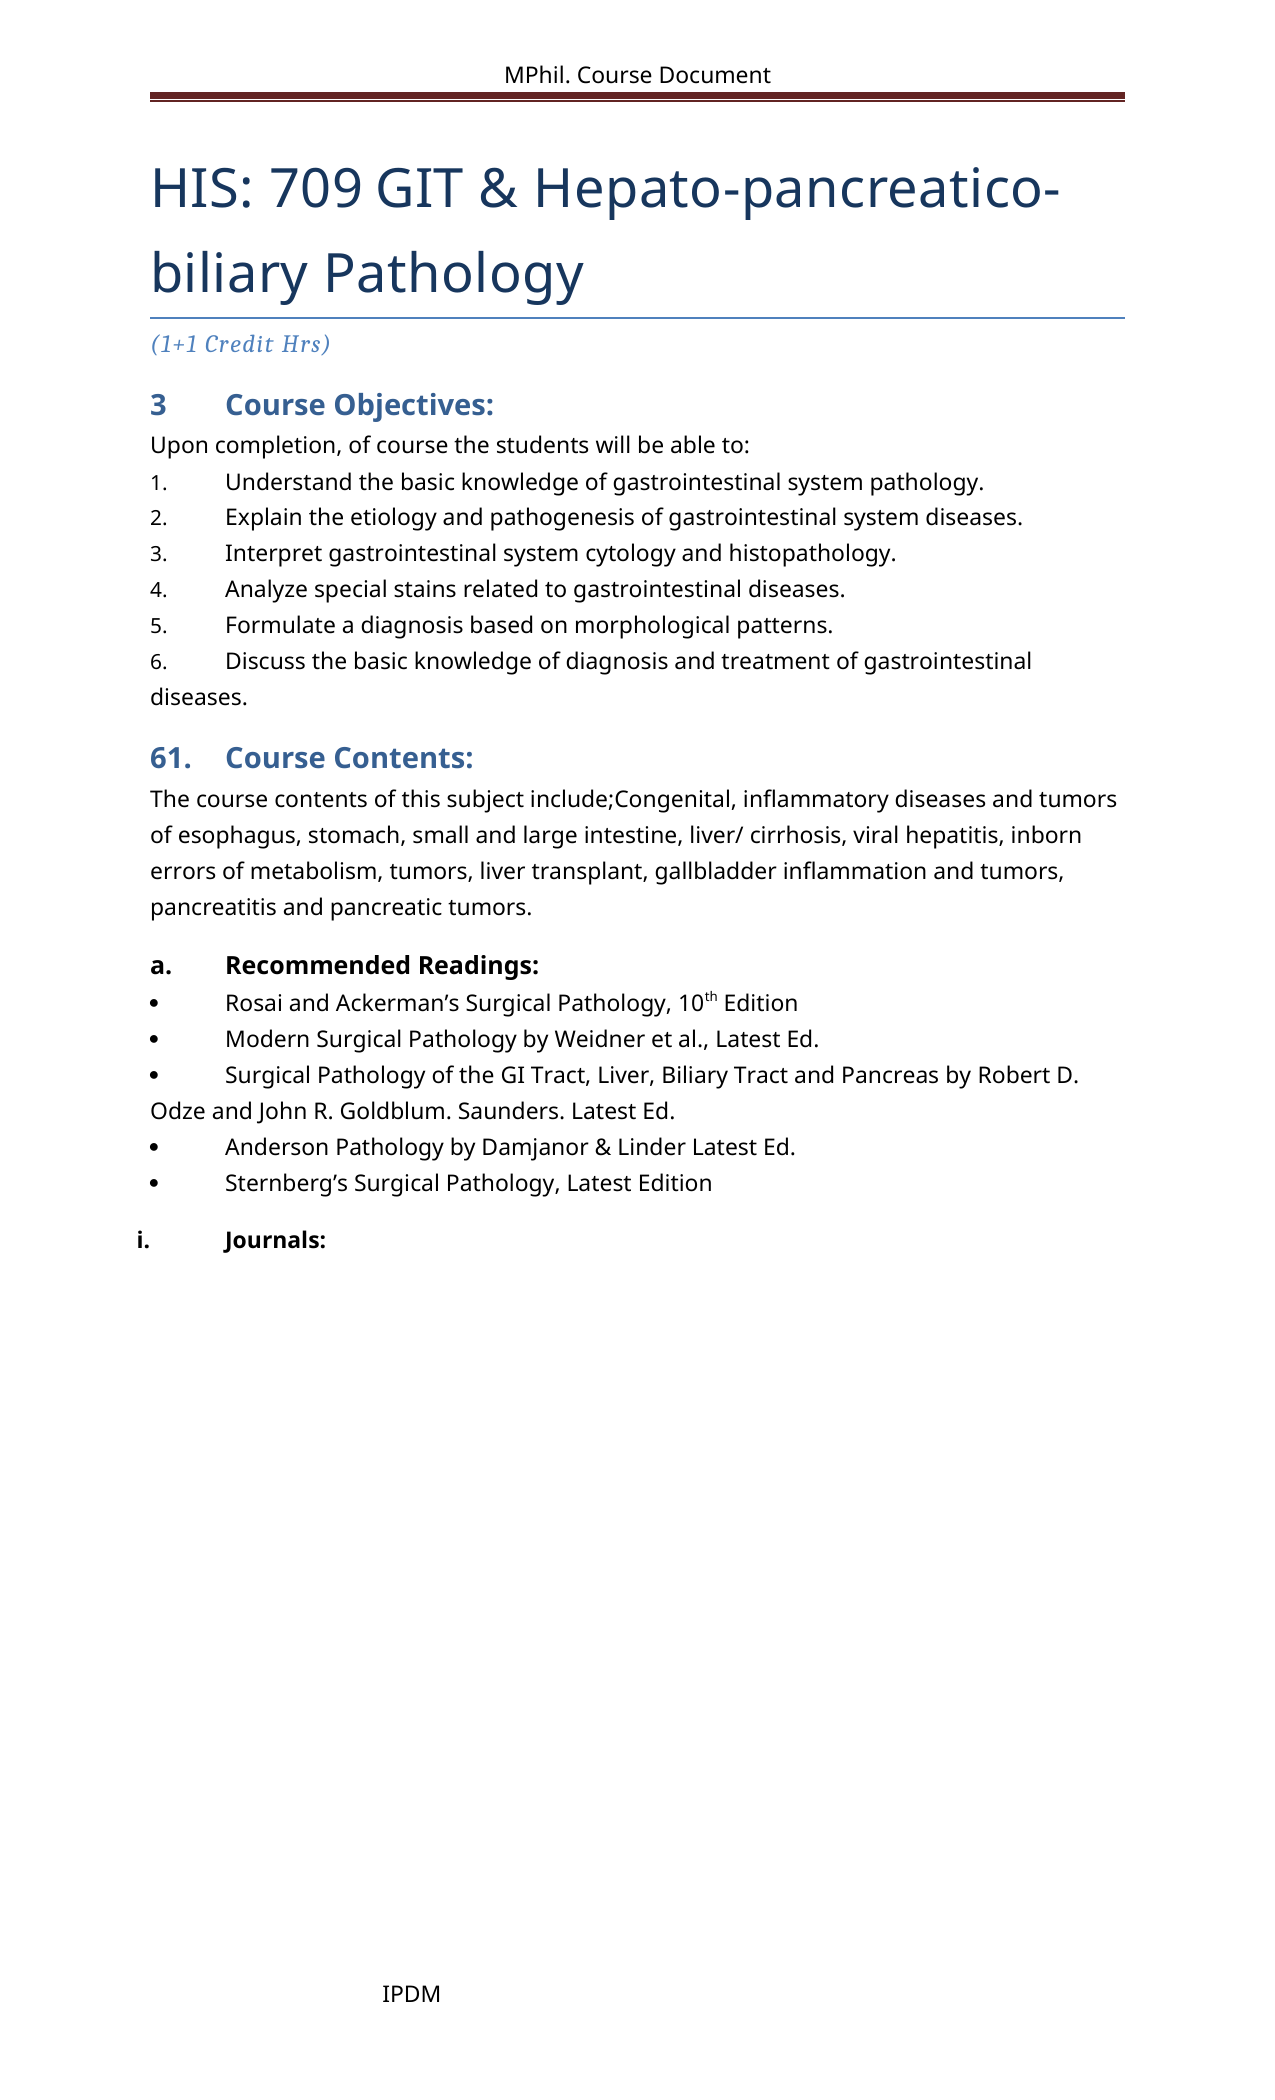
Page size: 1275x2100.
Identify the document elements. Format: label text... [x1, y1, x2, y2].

list Modern Surgical Pathology by Weidner et al., Latest Ed. [150, 1023, 1125, 1054]
subtitle Journals: [150, 1224, 1125, 1255]
list Sternberg’s Surgical Pathology, Latest Edition [150, 1167, 1125, 1198]
list Anderson Pathology by Damjanor & Linder Latest Ed. [150, 1131, 1125, 1162]
list Analyze special stains related to gastrointestinal diseases. [150, 573, 1125, 604]
text The course contents of this subject include;Congenital, inflammatory diseases and tumors of esophagus, stomach, small and large intestine, liver/ cirrhosis, viral hepatitis, inborn errors of metabolism, tumors, liver transplant, gallbladder inflammation and tumors, pancreatitis and pancreatic tumors. [150, 783, 1125, 922]
list Interpret gastrointestinal system cytology and histopathology. [150, 537, 1125, 568]
list Explain the etiology and pathogenesis of gastrointestinal system diseases. [150, 501, 1125, 533]
text Upon completion, of course the students will be able to: [150, 429, 1125, 461]
list Formulate a diagnosis based on morphological patterns. [150, 609, 1125, 640]
list Discuss the basic knowledge of diagnosis and treatment of gastrointestinal diseases. [150, 645, 1125, 712]
subtitle Recommended Readings: [150, 948, 1125, 982]
list Understand the basic knowledge of gastrointestinal system pathology. [150, 465, 1125, 497]
list Surgical Pathology of the GI Tract, Liver, Biliary Tract and Pancreas by Robert D. Odze and John R. Goldblum. Saunders. Latest Ed. [150, 1059, 1125, 1126]
list Rosai and Ackerman’s Surgical Pathology, 10th Edition [150, 987, 1125, 1018]
subtitle (1+1 Credit Hrs) [150, 330, 1125, 359]
subtitle Course Objectives: [150, 384, 1125, 423]
subtitle Course Contents: [150, 738, 1125, 777]
title HIS: 709 GIT & Hepato-pancreatico-biliary Pathology [150, 150, 1125, 317]
